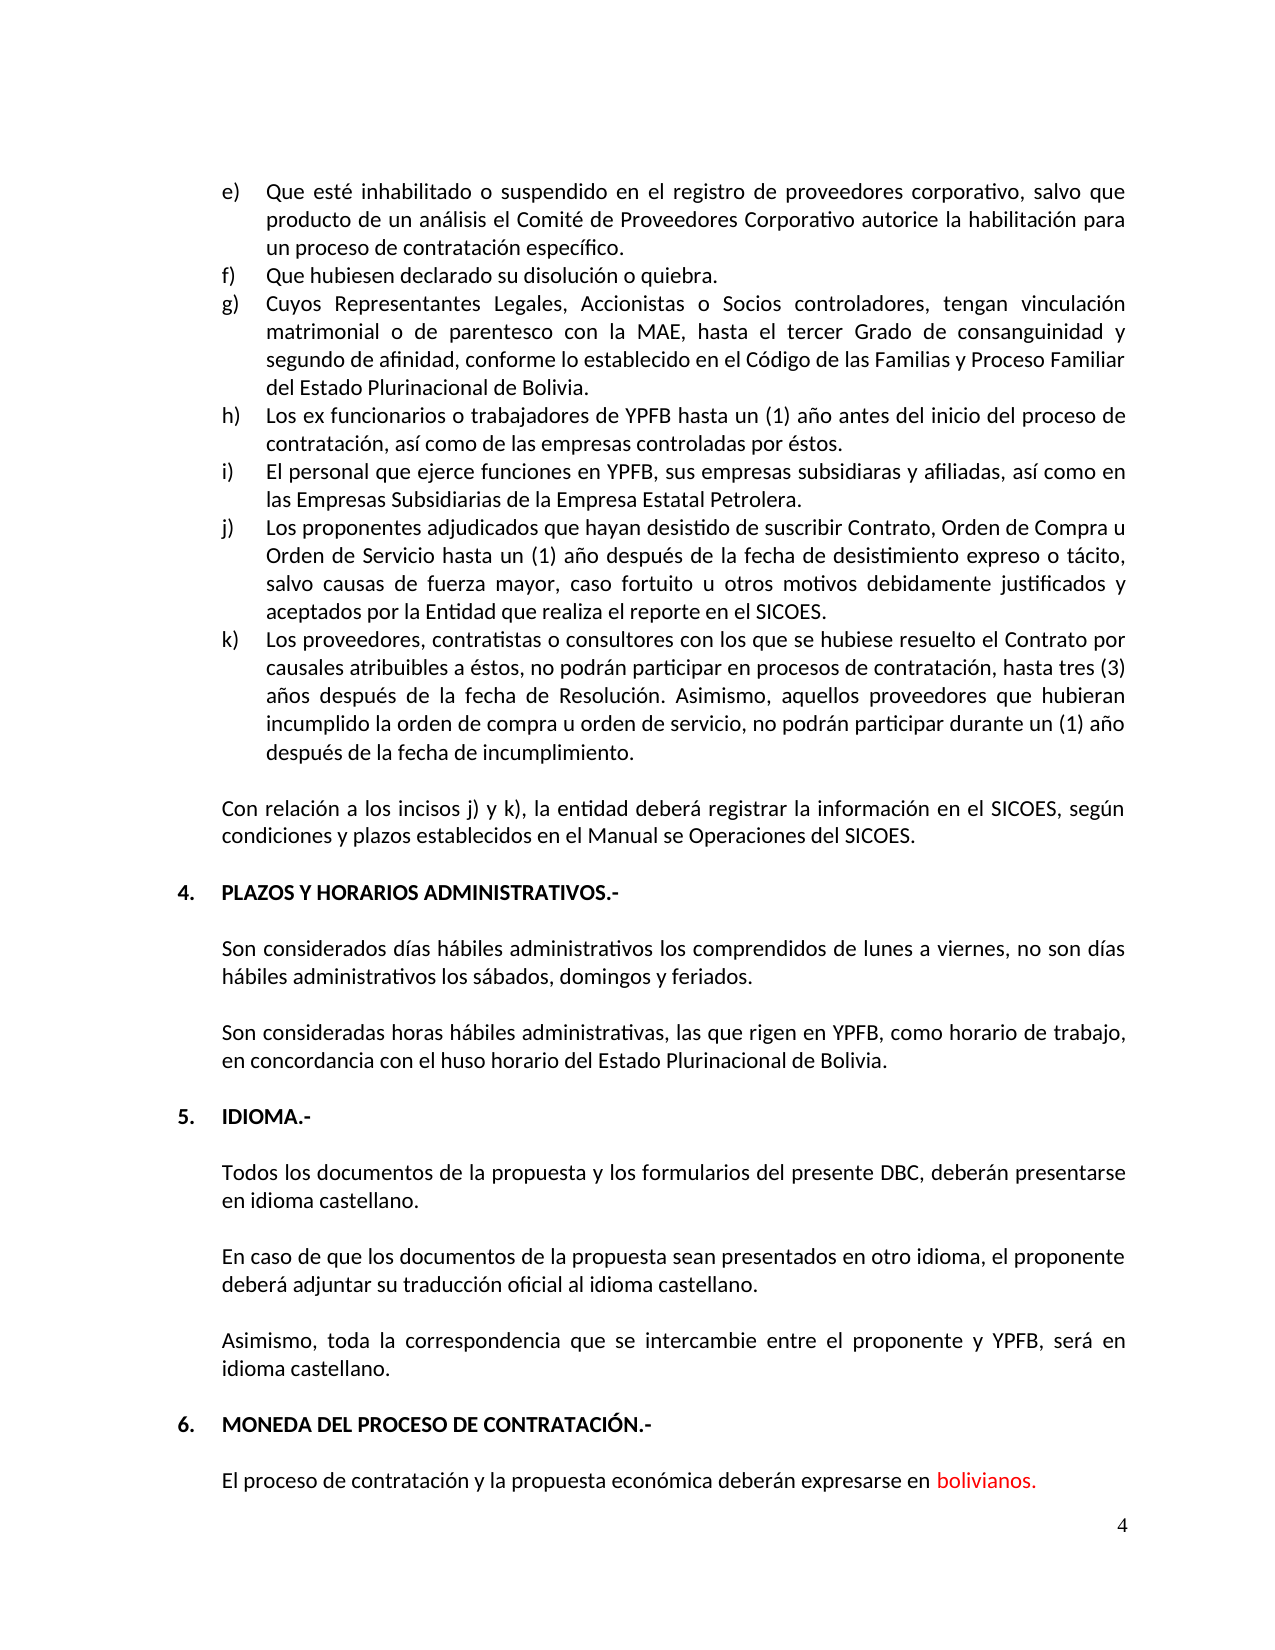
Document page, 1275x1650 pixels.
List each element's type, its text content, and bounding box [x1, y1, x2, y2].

list PLAZOS Y HORARIOS ADMINISTRATIVOS.- [177, 878, 1127, 906]
list IDIOMA.- [177, 1102, 1127, 1130]
text Todos los documentos de la propuesta y los formularios del presente DBC, deberán presentarse en idioma castellano. [222, 1158, 1127, 1214]
list Que esté inhabilitado o suspendido en el registro de proveedores corporativo, salvo que producto de un análisis el Comité de Proveedores Corporativo autorice la habilitación para un proceso de contratación específico. [222, 177, 1127, 261]
list MONEDA DEL PROCESO DE CONTRATACIÓN.- [177, 1410, 1127, 1438]
text El proceso de contratación y la propuesta económica deberán expresarse en bolivianos. [222, 1466, 1127, 1494]
text En caso de que los documentos de la propuesta sean presentados en otro idioma, el proponente deberá adjuntar su traducción oficial al idioma castellano. [222, 1242, 1127, 1298]
list Son consideradas horas hábiles administrativas, las que rigen en YPFB, como horario de trabajo, en concordancia con el huso horario del Estado Plurinacional de Bolivia. [222, 1018, 1127, 1074]
text Asimismo, toda la correspondencia que se intercambie entre el proponente y YPFB, será en idioma castellano. [222, 1326, 1127, 1382]
list Son considerados días hábiles administrativos los comprendidos de lunes a viernes, no son días hábiles administrativos los sábados, domingos y feriados. [222, 934, 1127, 990]
text Con relación a los incisos j) y k), la entidad deberá registrar la información en el SICOES, según condiciones y plazos establecidos en el Manual se Operaciones del SICOES. [222, 794, 1127, 850]
list Los proponentes adjudicados que hayan desistido de suscribir Contrato, Orden de Compra u Orden de Servicio hasta un (1) año después de la fecha de desistimiento expreso o tácito, salvo causas de fuerza mayor, caso fortuito u otros motivos debidamente justificados y aceptados por la Entidad que realiza el reporte en el SICOES. [222, 513, 1127, 626]
list Cuyos Representantes Legales, Accionistas o Socios controladores, tengan vinculación matrimonial o de parentesco con la MAE, hasta el tercer Grado de consanguinidad y segundo de afinidad, conforme lo establecido en el Código de las Familias y Proceso Familiar del Estado Plurinacional de Bolivia. [222, 289, 1127, 401]
list Los ex funcionarios o trabajadores de YPFB hasta un (1) año antes del inicio del proceso de contratación, así como de las empresas controladas por éstos. [222, 401, 1127, 457]
list Los proveedores, contratistas o consultores con los que se hubiese resuelto el Contrato por causales atribuibles a éstos, no podrán participar en procesos de contratación, hasta tres (3) años después de la fecha de Resolución. Asimismo, aquellos proveedores que hubieran incumplido la orden de compra u orden de servicio, no podrán participar durante un (1) año después de la fecha de incumplimiento. [222, 626, 1127, 766]
list Que hubiesen declarado su disolución o quiebra. [222, 261, 1127, 289]
list El personal que ejerce funciones en YPFB, sus empresas subsidiaras y afiliadas, así como en las Empresas Subsidiarias de la Empresa Estatal Petrolera. [222, 457, 1127, 513]
